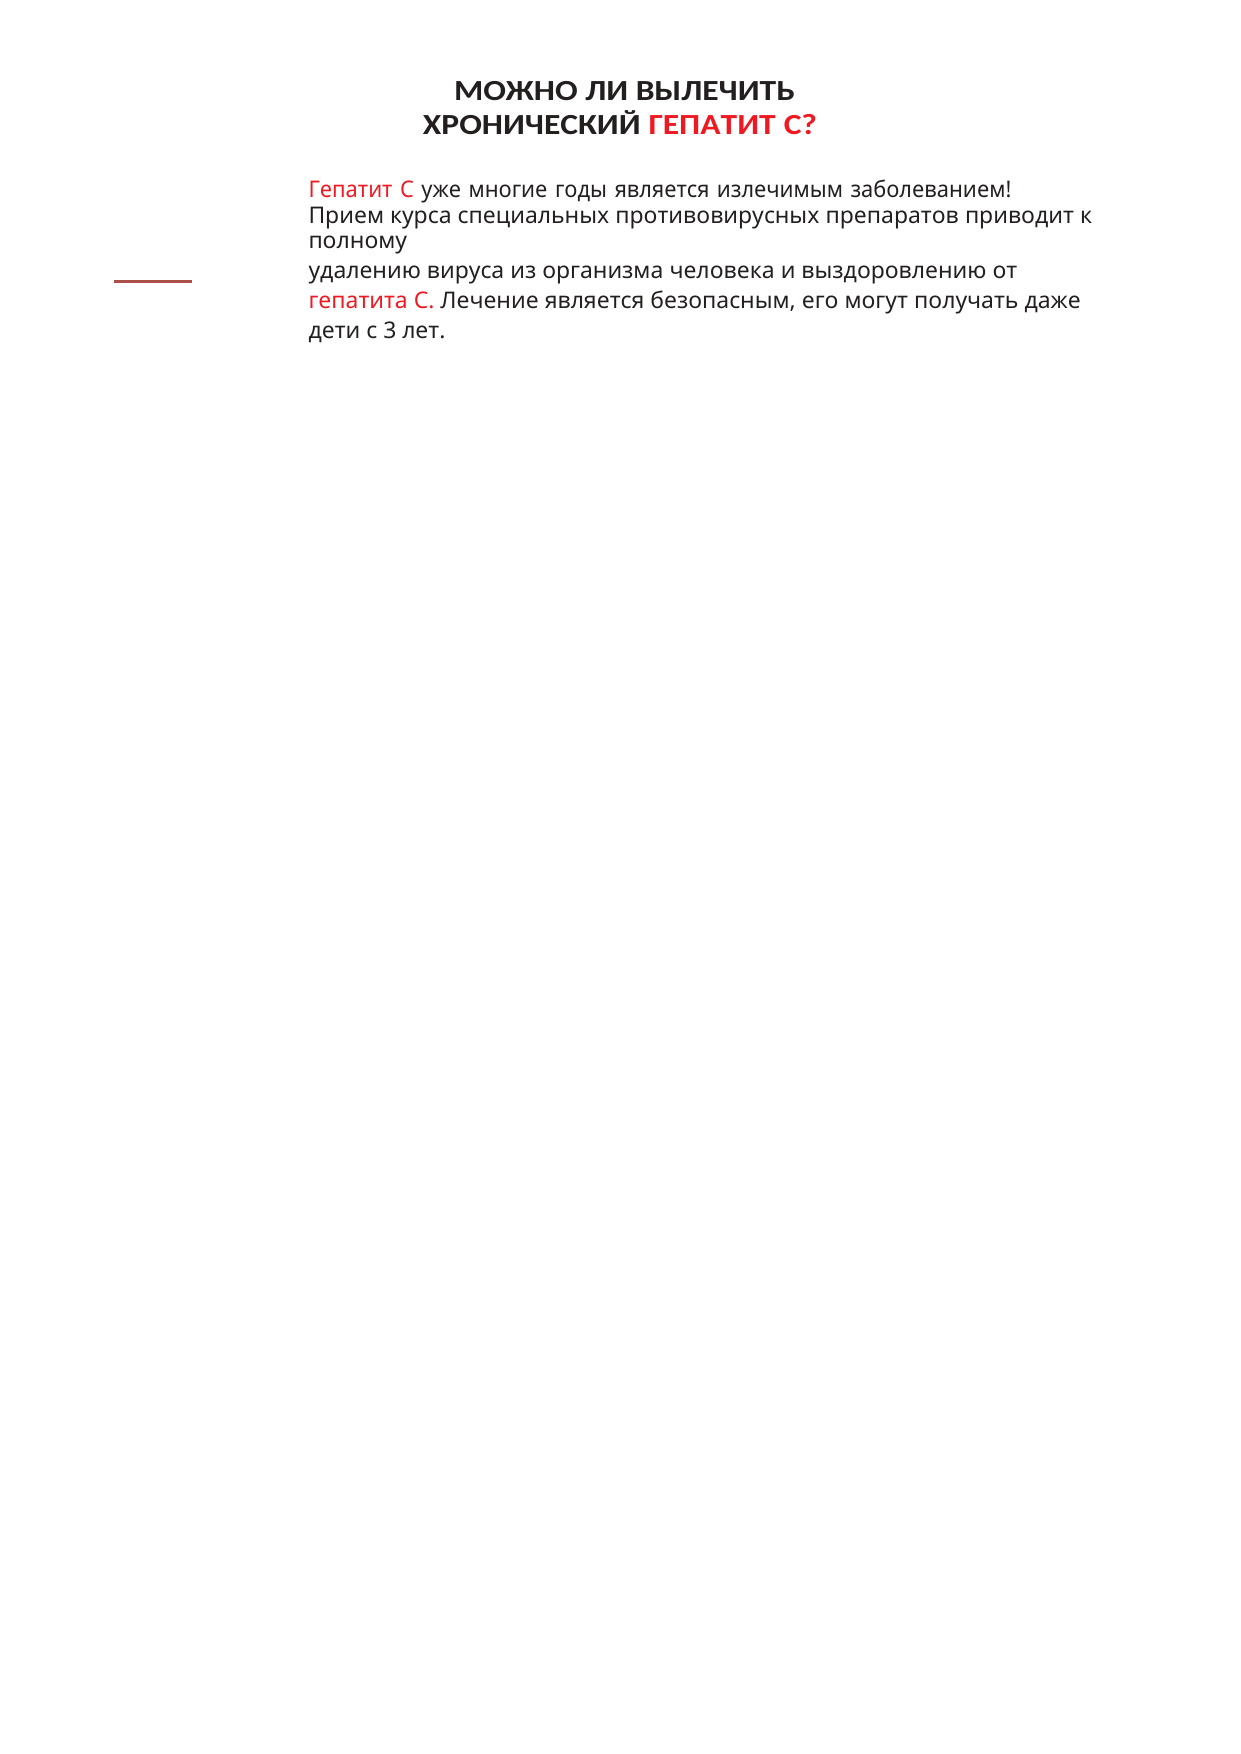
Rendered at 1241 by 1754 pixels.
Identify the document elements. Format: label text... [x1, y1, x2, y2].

subtitle МОЖНО ЛИ ВЫЛЕЧИТЬ ХРОНИЧЕСКИЙ ГЕПАТИТ С? [423, 72, 1010, 142]
text удалению вируса из организма человека и выздоровлению от гепатита С. Лечение является безопасным, его могут получать даже дети с 3 лет. [114, 253, 1092, 345]
text Прием курса специальных противовирусных препаратов приводит к полному [308, 203, 1190, 253]
text Гепатит С уже многие годы является излечимым заболеванием! [308, 177, 1190, 203]
